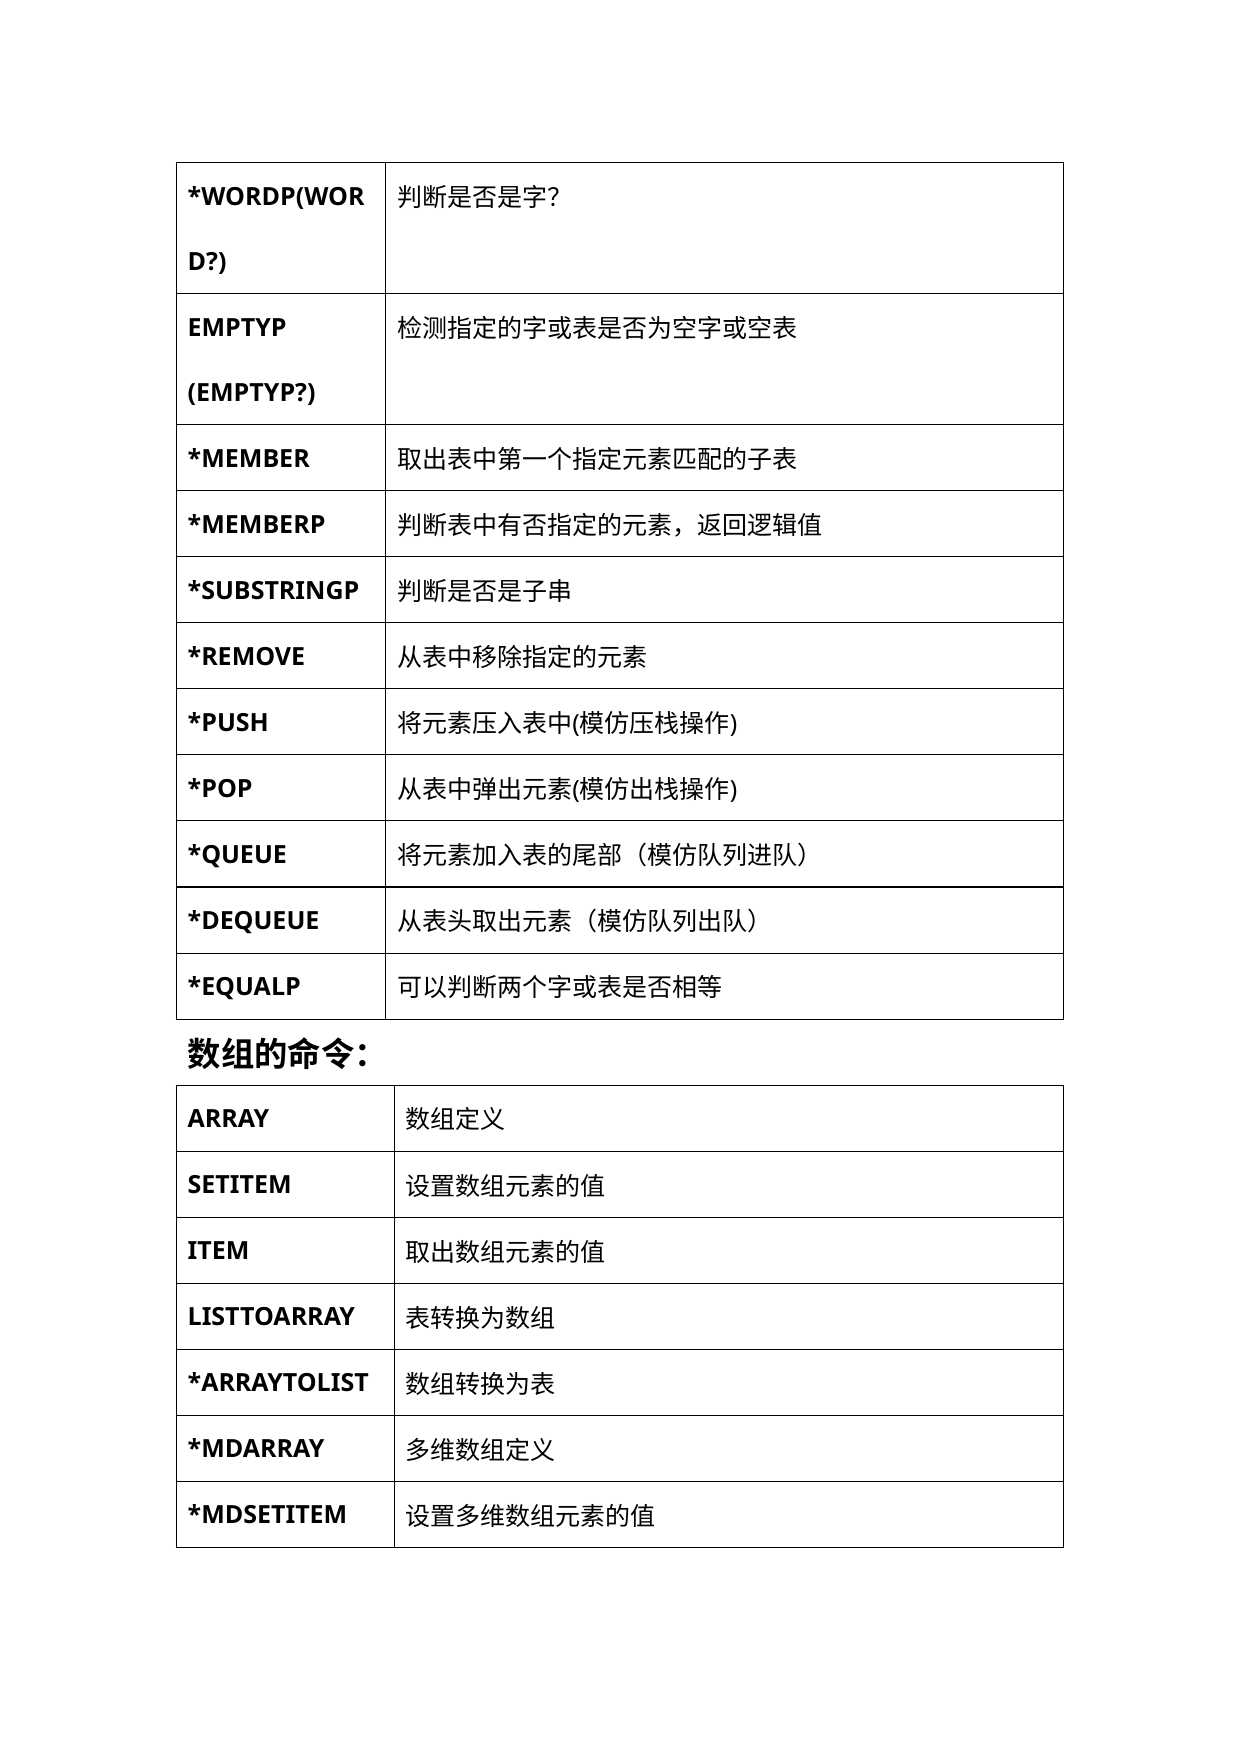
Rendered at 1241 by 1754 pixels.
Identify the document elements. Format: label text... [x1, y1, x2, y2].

table_cell 判断是否是子串 [386, 557, 1063, 622]
table_cell *MDSETITEM [177, 1482, 394, 1547]
table_cell 从表中弹出元素(模仿出栈操作) [386, 755, 1063, 820]
table_cell ITEM [177, 1218, 394, 1283]
table_cell *DEQUEUE [177, 888, 385, 952]
table_cell *MEMBERP [177, 491, 385, 556]
table_cell 多维数组定义 [395, 1416, 1063, 1481]
table_cell *PUSH [177, 689, 385, 754]
table_cell *SUBSTRINGP [177, 557, 385, 622]
table_cell 数组转换为表 [395, 1350, 1063, 1415]
table_cell LISTTOARRAY [177, 1284, 394, 1349]
table_cell *MDARRAY [177, 1416, 394, 1481]
table_cell *REMOVE [177, 623, 385, 688]
table_cell 设置数组元素的值 [395, 1152, 1063, 1217]
table_cell 从表中移除指定的元素 [386, 623, 1063, 688]
table_cell SETITEM [177, 1152, 394, 1217]
table_cell EMPTYP (EMPTYP?) [177, 294, 385, 424]
table_cell 检测指定的字或表是否为空字或空表 [386, 294, 1063, 424]
table_cell 可以判断两个字或表是否相等 [386, 954, 1063, 1018]
table_cell *EQUALP [177, 954, 385, 1018]
table_cell *MEMBER [177, 425, 385, 490]
table_cell 取出数组元素的值 [395, 1218, 1063, 1283]
table_cell *ARRAYTOLIST [177, 1350, 394, 1415]
table_cell 表转换为数组 [395, 1284, 1063, 1349]
table_cell 判断是否是字？ [386, 163, 1063, 293]
table_cell 设置多维数组元素的值 [395, 1482, 1063, 1547]
table_cell 判断表中有否指定的元素，返回逻辑值 [386, 491, 1063, 556]
table_cell 将元素加入表的尾部（模仿队列进队） [386, 821, 1063, 886]
text 数组的命令： [187, 1020, 1053, 1084]
table_cell *WORDP(WORD?) [177, 163, 385, 293]
table_header ARRAY [177, 1086, 394, 1151]
table_header 数组定义 [395, 1086, 1063, 1151]
table_cell *QUEUE [177, 821, 385, 886]
table_cell 从表头取出元素（模仿队列出队） [386, 888, 1063, 952]
table_cell 将元素压入表中(模仿压栈操作) [386, 689, 1063, 754]
table_cell *POP [177, 755, 385, 820]
table_cell 取出表中第一个指定元素匹配的子表 [386, 425, 1063, 490]
